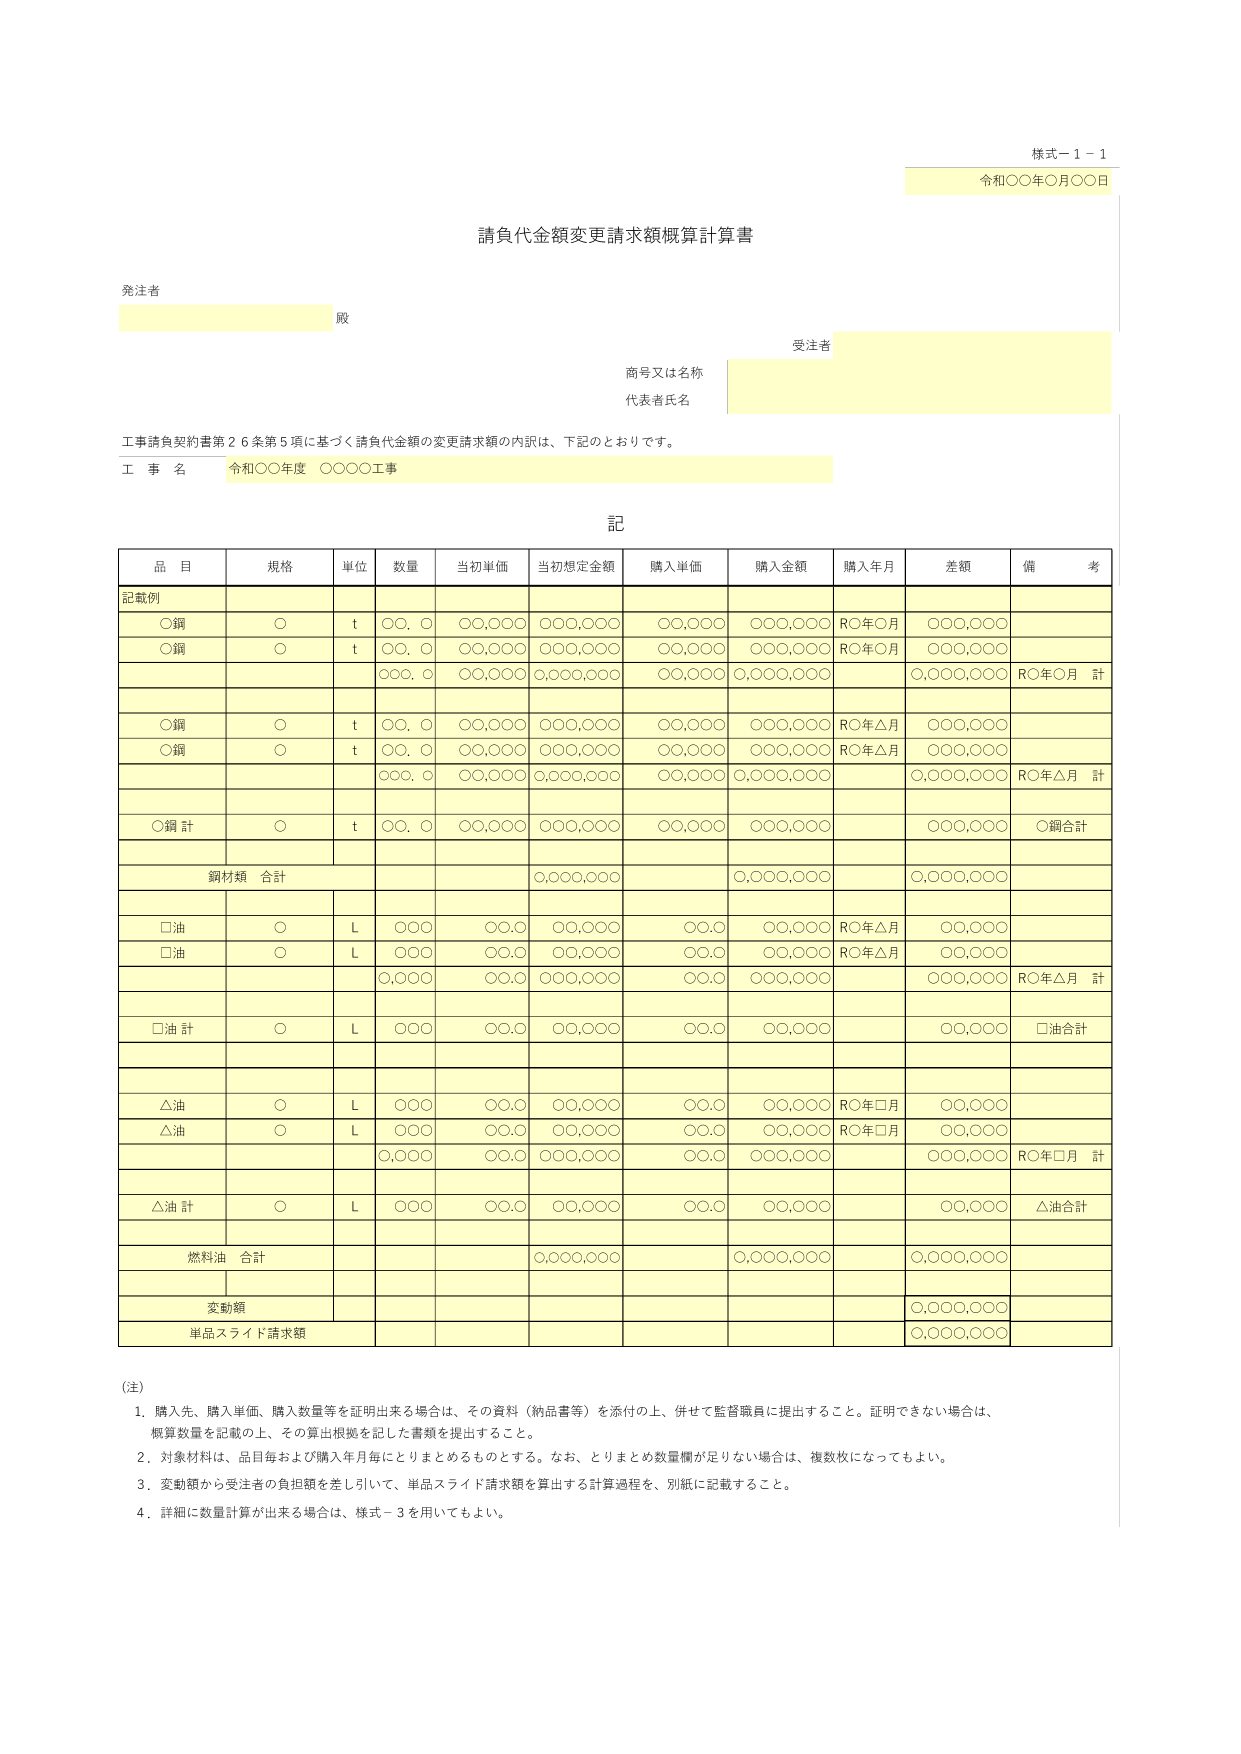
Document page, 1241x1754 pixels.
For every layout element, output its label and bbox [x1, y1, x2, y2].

picture [117, 147, 1120, 1527]
